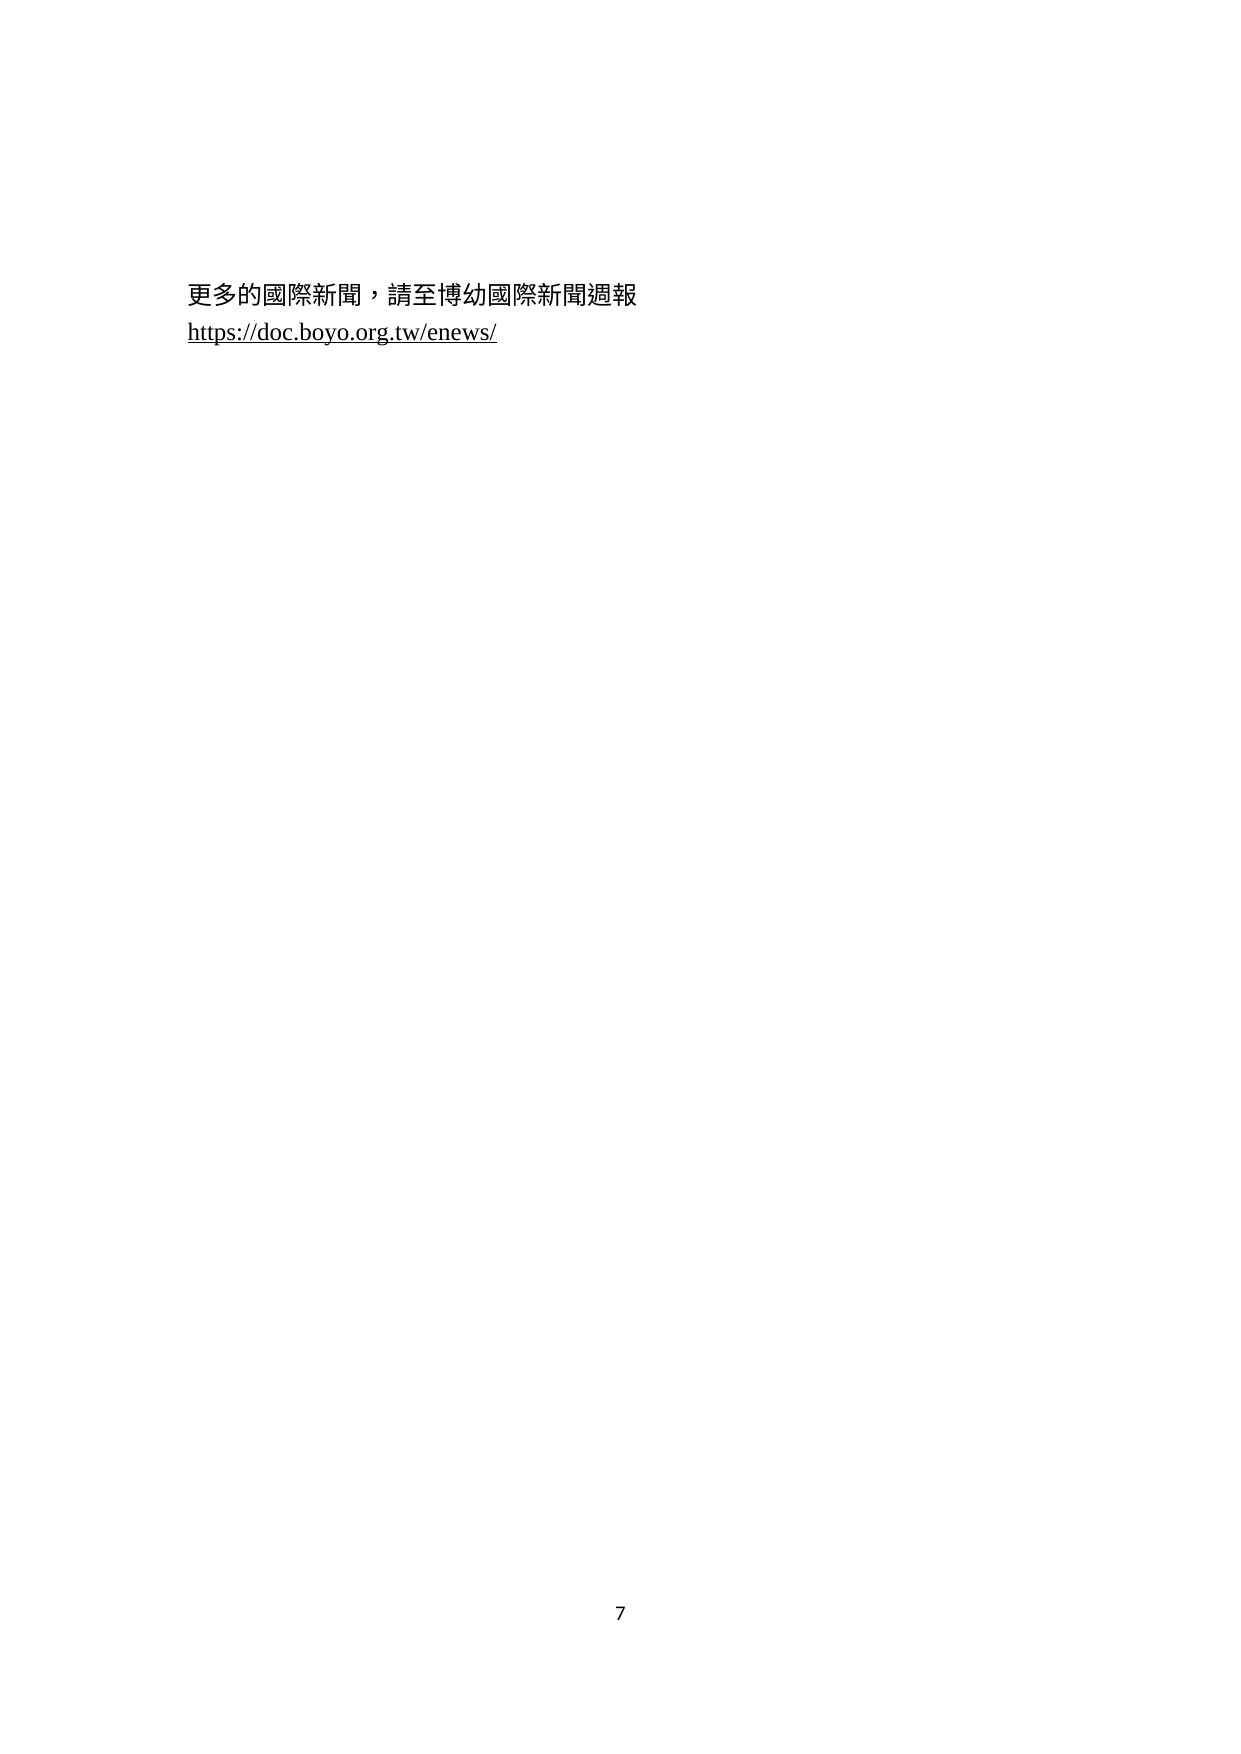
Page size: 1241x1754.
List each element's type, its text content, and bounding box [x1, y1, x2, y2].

text 更多的國際新聞，請至博幼國際新聞週報 [187, 275, 1053, 312]
text https://doc.boyo.org.tw/enews/ [187, 312, 1053, 350]
